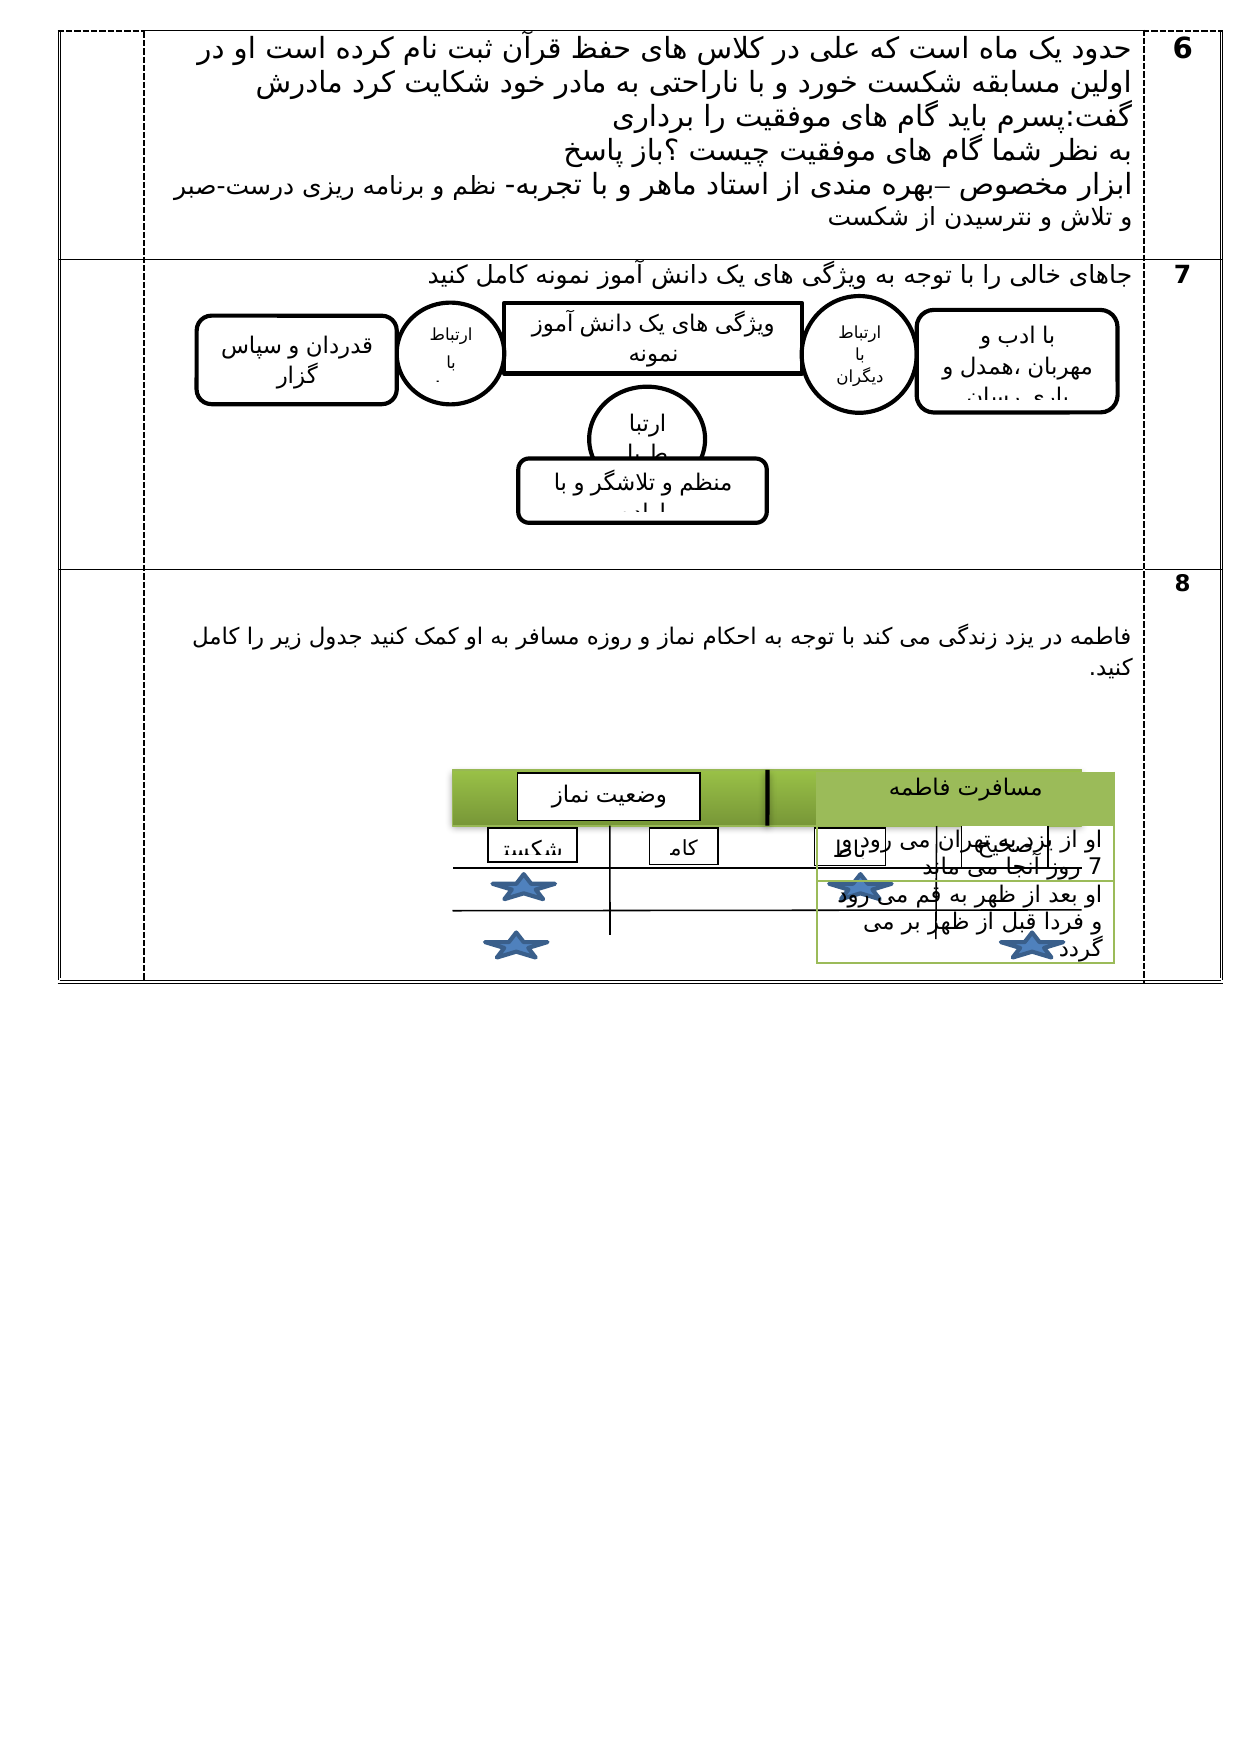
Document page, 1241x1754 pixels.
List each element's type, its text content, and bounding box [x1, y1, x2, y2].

table_cell فاطمه در یزد زندگی می کند با توجه به احکام نماز و روزه مسافر به او کمک کنید جدول زیر را کامل کنید. [144, 569, 1144, 980]
table_cell 8 [1144, 569, 1222, 980]
table_cell [61, 30, 143, 259]
table_cell 7 [1144, 260, 1220, 569]
table_cell 6 [1144, 30, 1220, 259]
table_cell [59, 570, 143, 980]
table_cell حدود یک ماه است که علی در کلاس های حفظ قرآن ثبت نام کرده است او در اولین مسابقه شکست خورد و با ناراحتی به مادر خود شکایت کرد مادرش گفت:پسرم باید گام های موفقیت را برداری به نظر شما گام های موفقیت چیست ؟باز پاسخ ابزار مخصوص –بهره مندی از استاد ماهر و با تجربه- نظم و برنامه ریزی درست-صبر و تلاش و نترسیدن از شکست [144, 31, 1144, 259]
table_cell [61, 260, 143, 569]
table_cell جاهای خالی را با توجه به ویژگی های یک دانش آموز نمونه کامل کنید [144, 260, 1144, 569]
